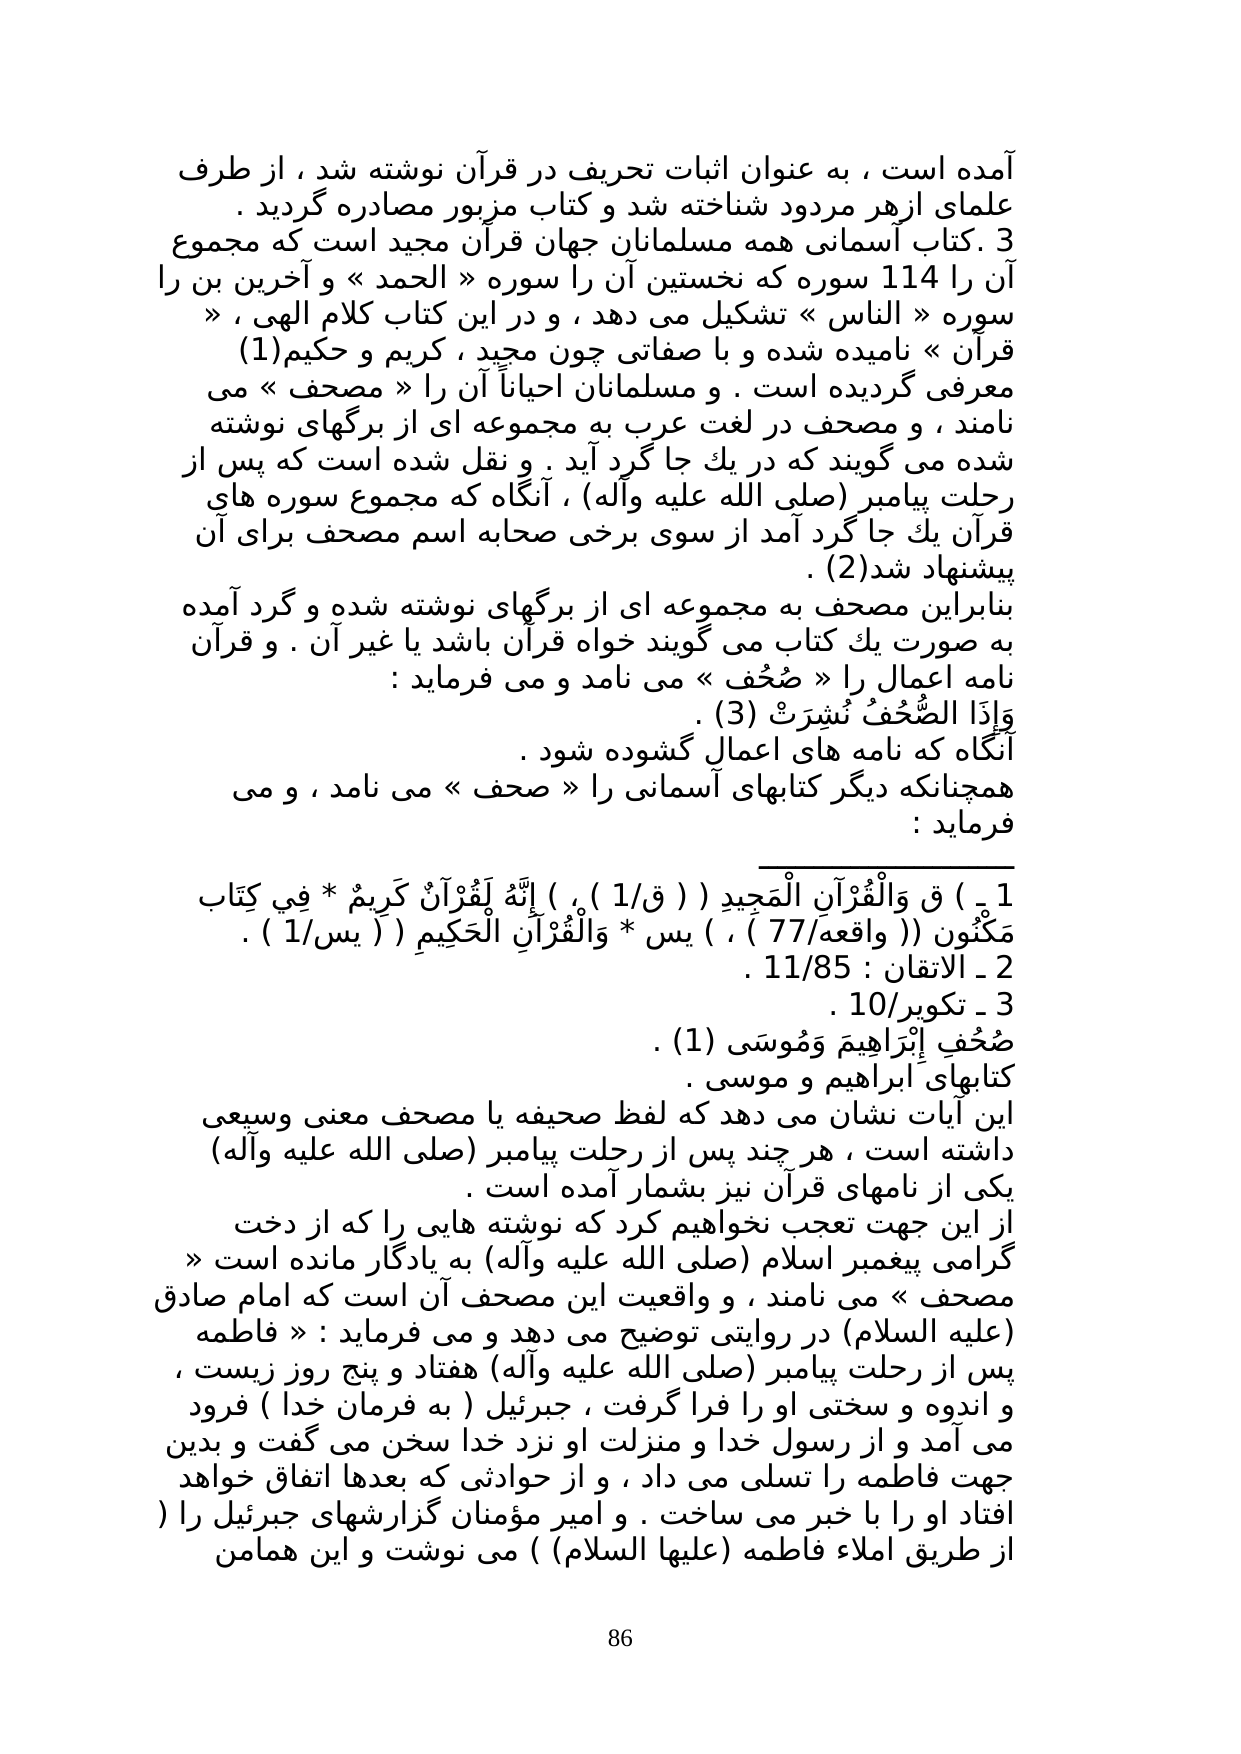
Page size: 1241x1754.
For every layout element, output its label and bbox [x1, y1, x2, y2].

text [150, 150, 1015, 1568]
